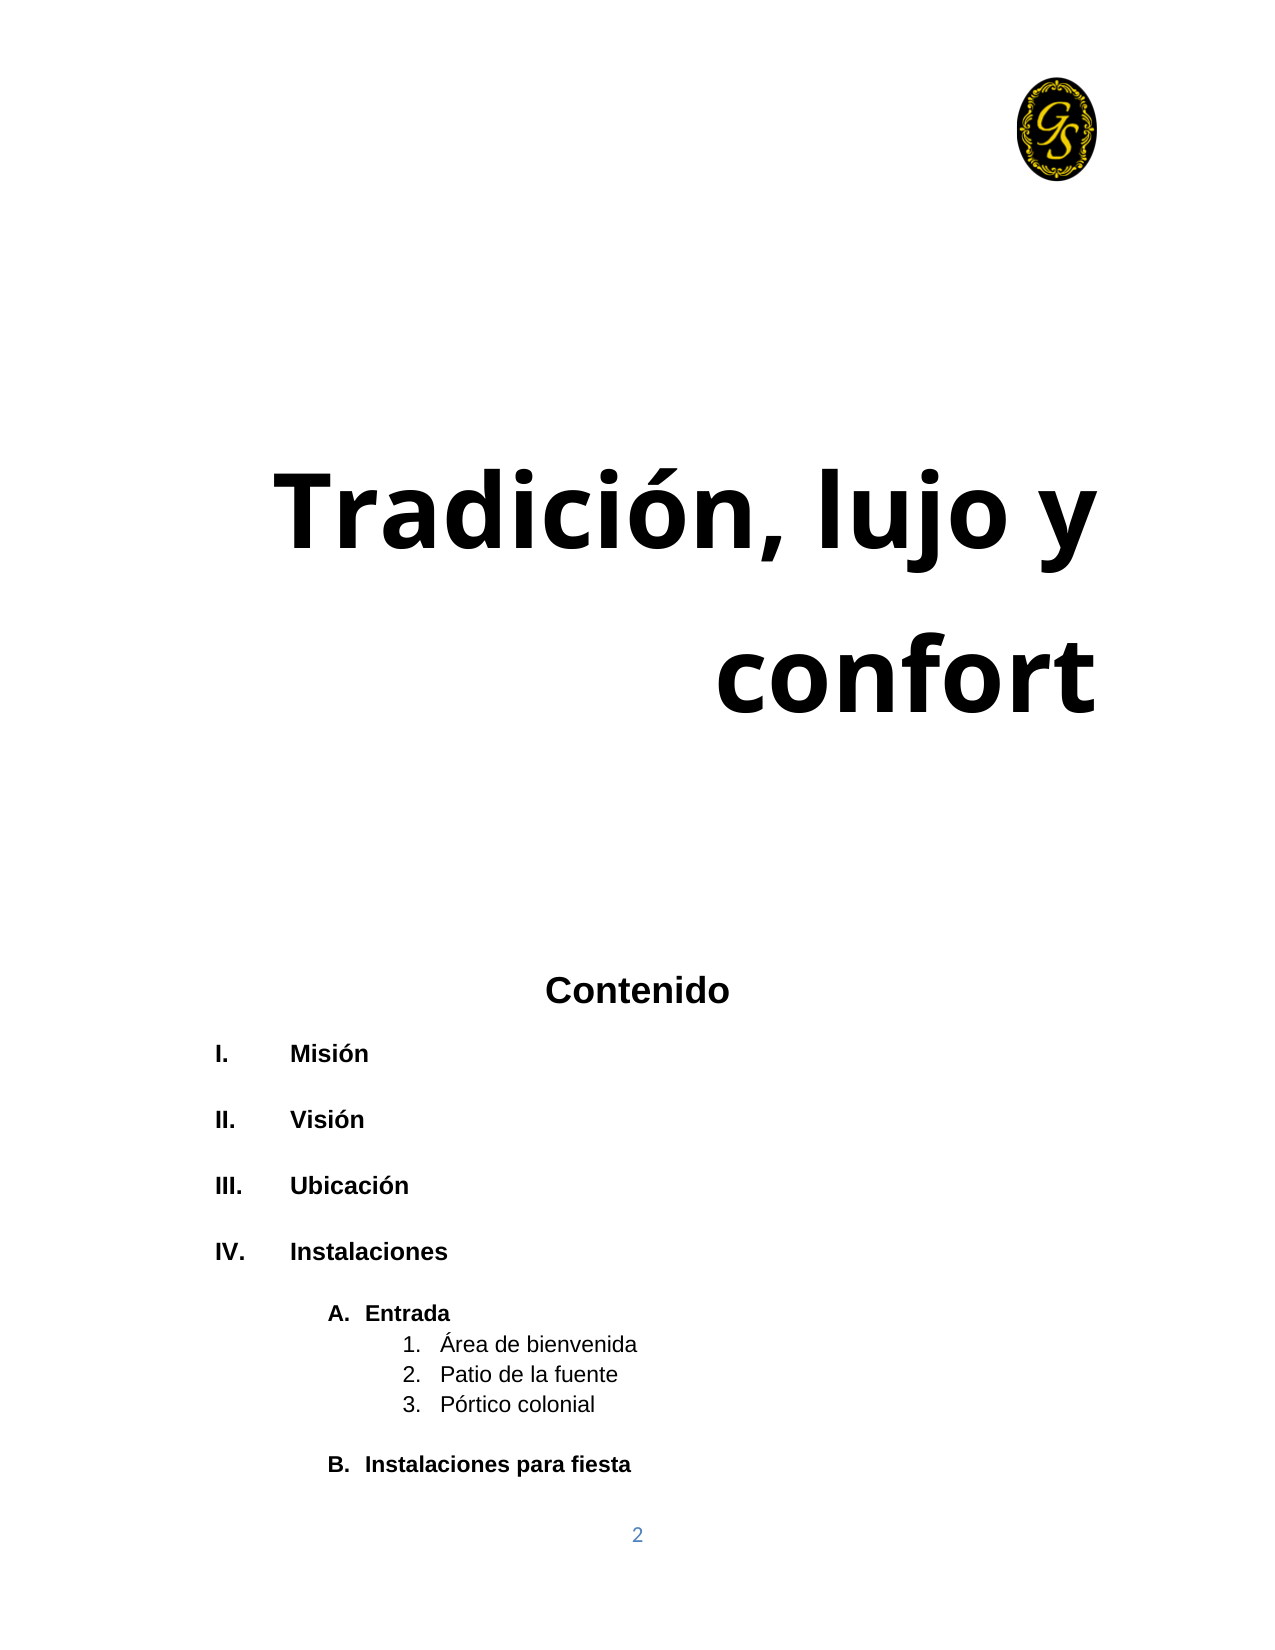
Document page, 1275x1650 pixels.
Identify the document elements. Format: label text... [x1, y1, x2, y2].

list Área de bienvenida [402, 1331, 1098, 1357]
text Tradición, lujo y confort [177, 437, 1098, 742]
list Instalaciones para fiesta [327, 1451, 1098, 1478]
list Ubicación [215, 1171, 1098, 1200]
list Patio de la fuente [402, 1361, 1098, 1387]
list Misión [215, 1039, 1098, 1068]
list Entrada [327, 1300, 1098, 1327]
list Visión [215, 1105, 1098, 1134]
list Instalaciones [215, 1237, 1098, 1266]
picture [1016, 73, 1098, 182]
text Contenido [177, 968, 1098, 1012]
list Pórtico colonial [402, 1391, 1098, 1417]
